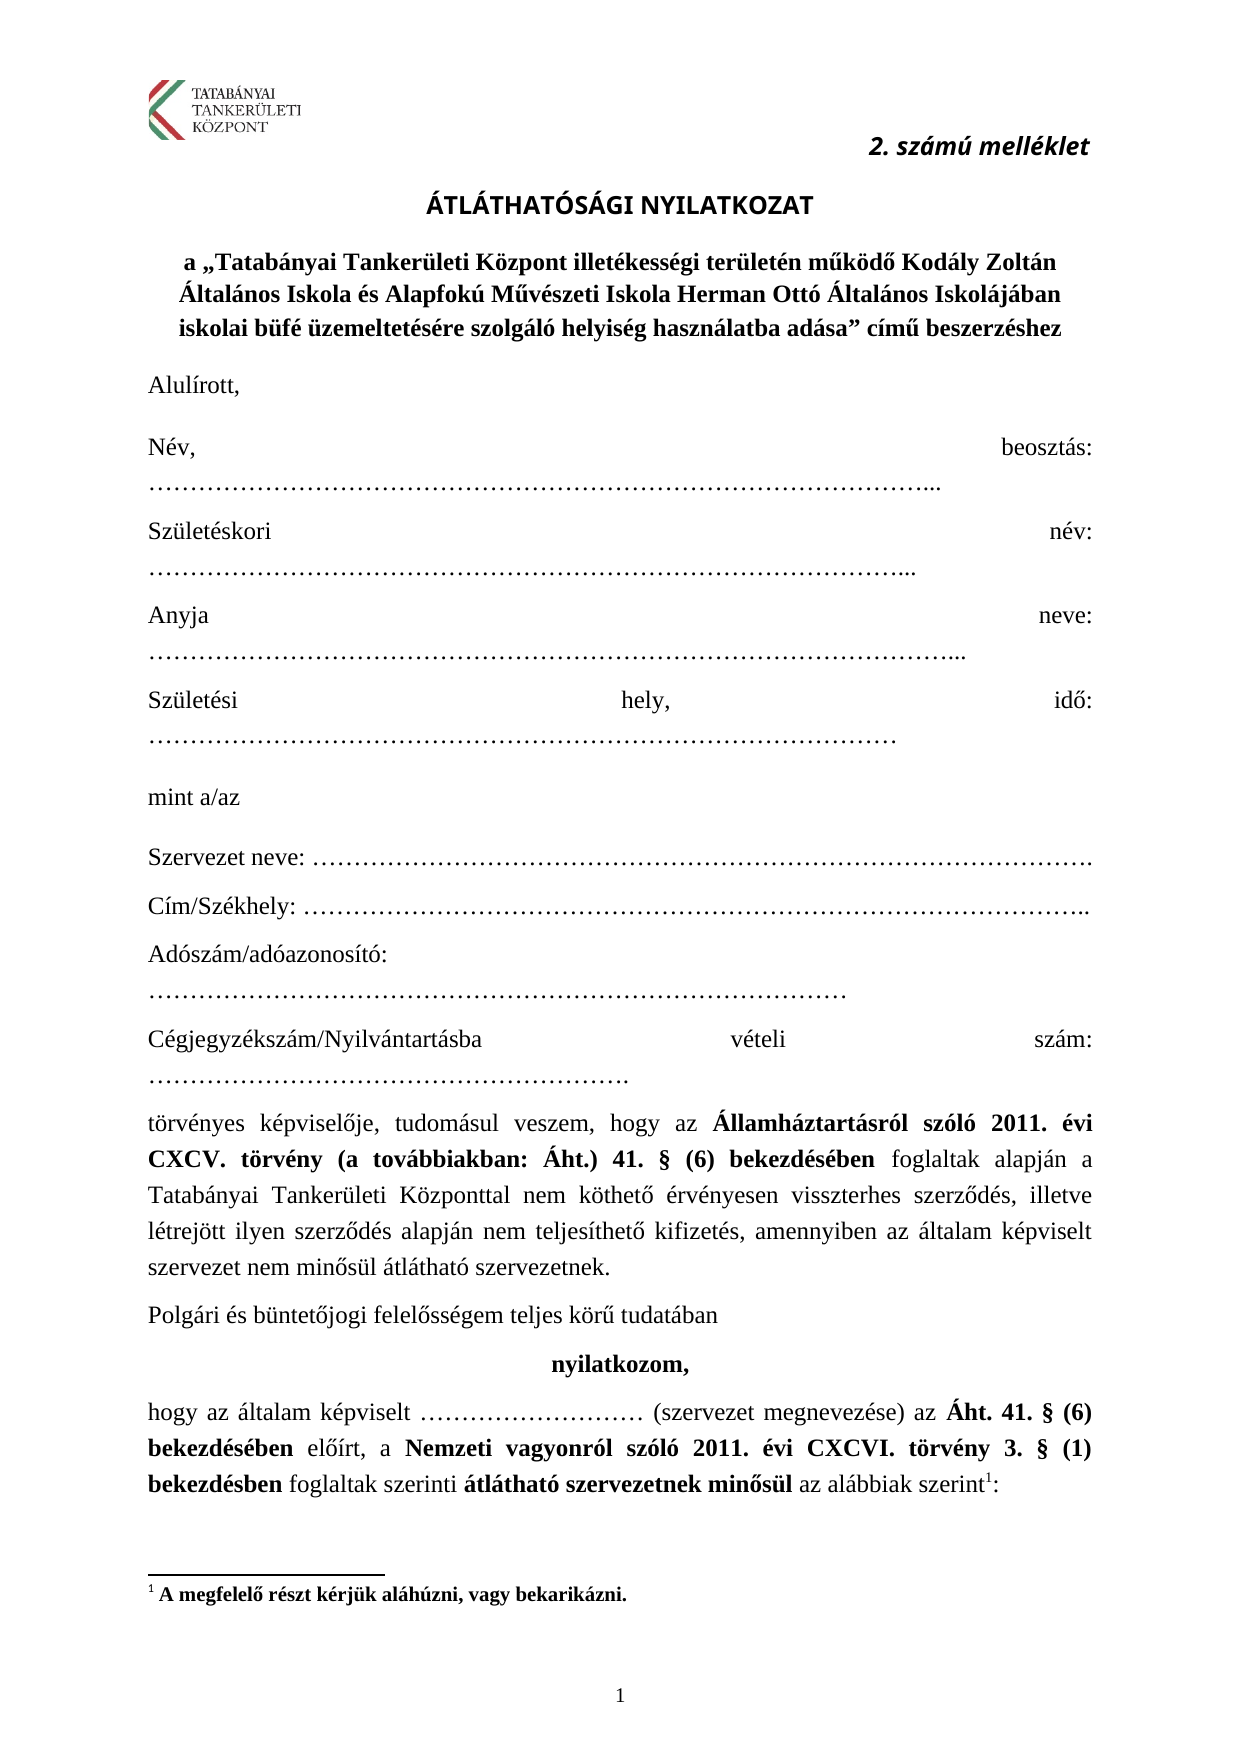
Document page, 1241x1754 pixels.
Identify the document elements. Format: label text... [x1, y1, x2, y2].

text hogy az általam képviselt ……………………… (szervezet megnevezése) az Áht. 41. § (6) bekezdésében előírt, a Nemzeti vagyonról szóló 2011. évi CXCVI. törvény 3. § (1) bekezdésben foglaltak szerinti átlátható szervezetnek minősül az alábbiak szerint: [148, 1397, 1093, 1498]
text a „Tatabányai Tankerületi Központ illetékességi területén működő Kodály Zoltán Általános Iskola és Alapfokú Művészeti Iskola Herman Ottó Általános Iskolájában iskolai büfé üzemeltetésére szolgáló helyiség használatba adása” című beszerzéshez [148, 247, 1093, 341]
text nyilatkozom, [148, 1349, 1093, 1377]
text Alulírott, [148, 371, 1093, 399]
text Anyja neve: ……………………………………………………………………………………... [148, 600, 1093, 665]
text Polgári és büntetőjogi felelősségem teljes körű tudatában [148, 1300, 1093, 1329]
text Szervezet neve: …………………………………………………………………………………. [148, 842, 1093, 871]
text Név, beosztás: …………………………………………………………………………………... [148, 432, 1093, 496]
text Cégjegyzékszám/Nyilvántartásba vételi szám: …………………………………………………. [148, 1024, 1093, 1088]
text Adószám/adóazonosító: ………………………………………………………………………… [148, 939, 1093, 1004]
text törvényes képviselője, tudomásul veszem, hogy az Államháztartásról szóló 2011. évi CXCV. törvény (a továbbiakban: Áht.) 41. § (6) bekezdésében foglaltak alapján a Tatabányai Tankerületi Központtal nem köthető érvényesen visszterhes szerződés, illetve létrejött ilyen szerződés alapján nem teljesíthető kifizetés, amennyiben az általam képviselt szervezet nem minősül átlátható szervezetnek. [148, 1108, 1093, 1281]
text Cím/Székhely: ………………………………………………………………………………….. [148, 891, 1093, 920]
text mint a/az [148, 782, 1093, 810]
text Születéskori név: ………………………………………………………………………………... [148, 516, 1093, 581]
picture [148, 80, 301, 140]
text Születési hely, idő: ……………………………………………………………………………… [148, 685, 1093, 749]
subtitle 2. számú melléklet [148, 128, 1093, 162]
subtitle ÁTLÁTHATÓSÁGI NYILATKOZAT [148, 187, 1093, 222]
